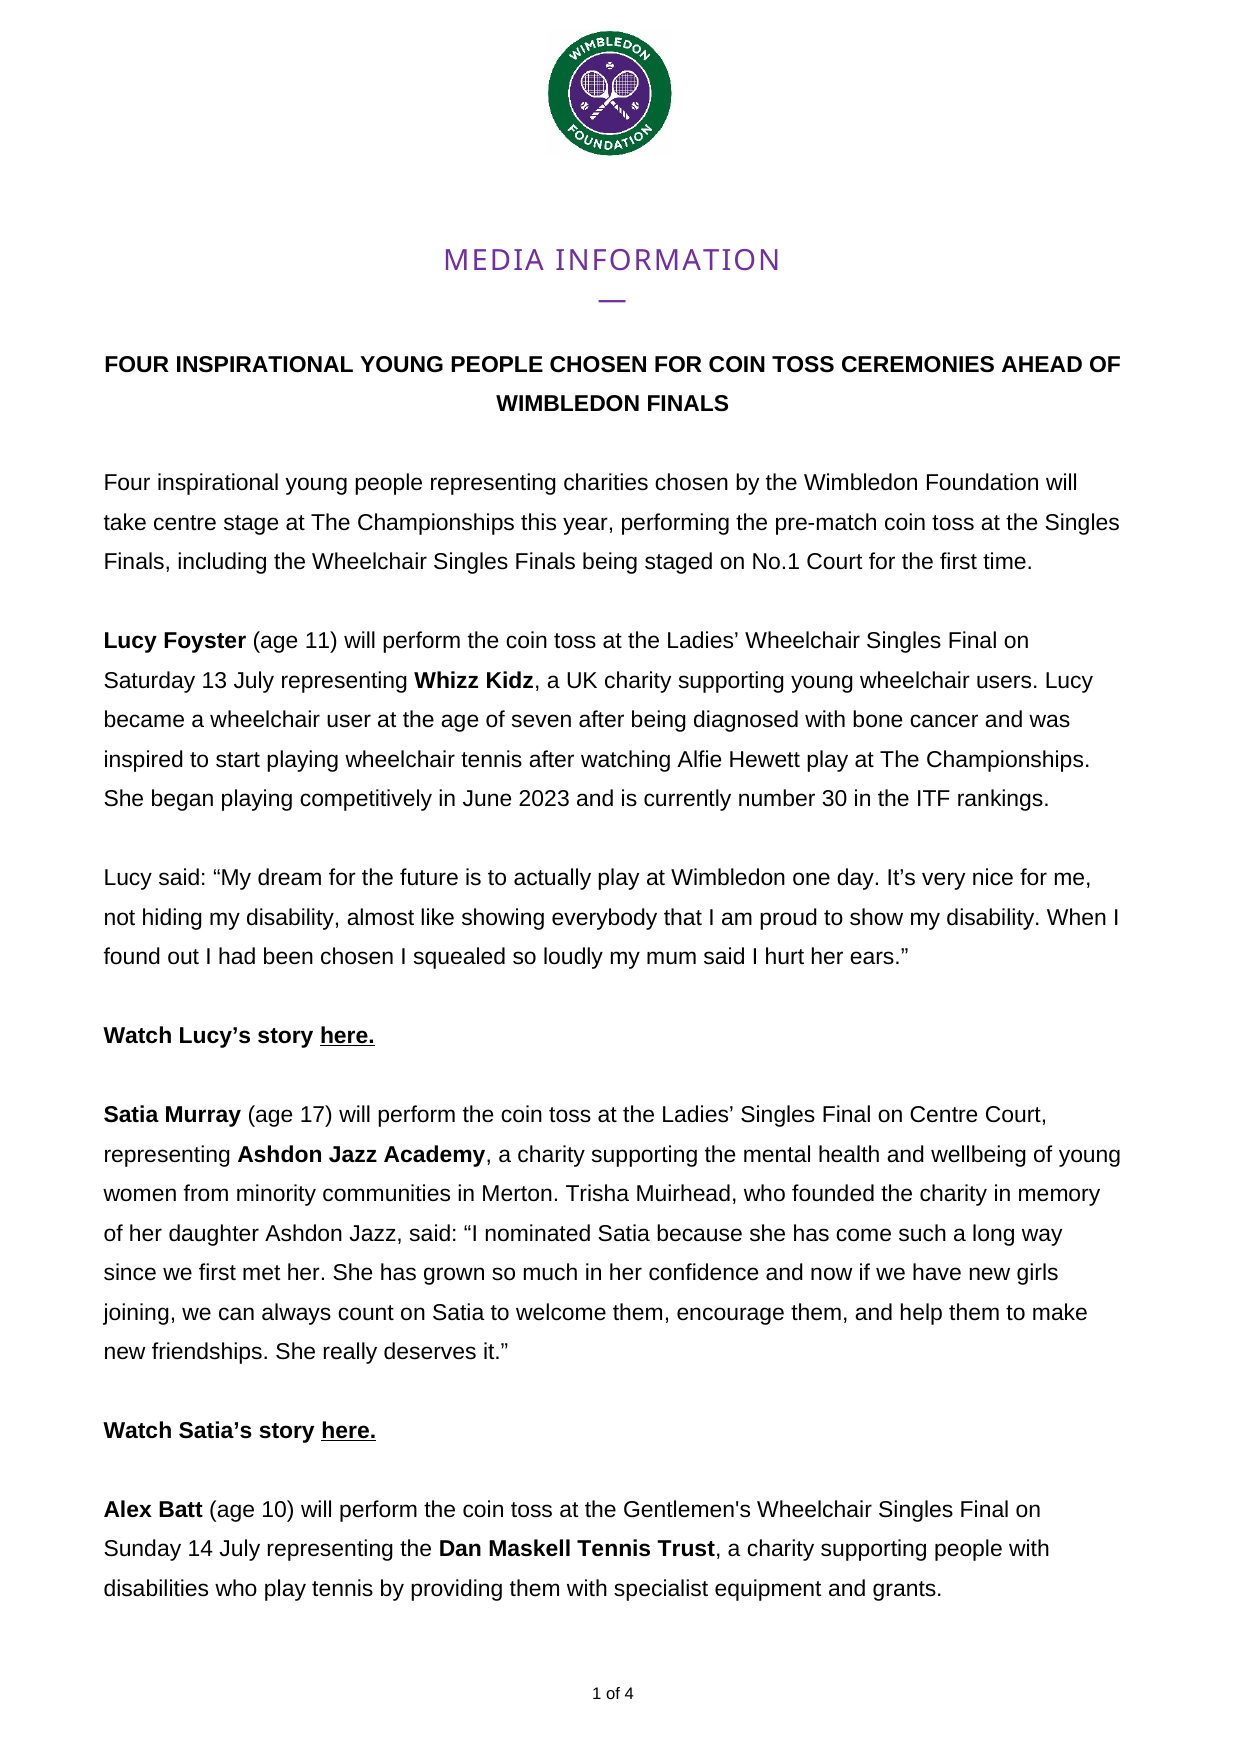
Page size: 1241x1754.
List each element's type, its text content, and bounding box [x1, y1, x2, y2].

text Lucy Foyster (age 11) will perform the coin toss at the Ladies’ Wheelchair Singles Final on Saturday 13 July representing Whizz Kidz, a UK charity supporting young wheelchair users. Lucy became a wheelchair user at the age of seven after being diagnosed with bone cancer and was inspired to start playing wheelchair tennis after watching Alfie Hewett play at The Championships. She began playing competitively in June 2023 and is currently number 30 in the ITF rankings. [103, 627, 1122, 812]
text Alex Batt (age 10) will perform the coin toss at the Gentlemen's Wheelchair Singles Final on Sunday 14 July representing the Dan Maskell Tennis Trust, a charity supporting people with disabilities who play tennis by providing them with specialist equipment and grants. [103, 1496, 1122, 1601]
text Four inspirational young people representing charities chosen by the Wimbledon Foundation will take centre stage at The Championships this year, performing the pre-match coin toss at the Singles Finals, including the Wheelchair Singles Finals being staged on No.1 Court for the first time. [103, 469, 1122, 575]
text Satia Murray (age 17) will perform the coin toss at the Ladies’ Singles Final on Centre Court, representing Ashdon Jazz Academy, a charity supporting the mental health and wellbeing of young women from minority communities in Merton. Trisha Muirhead, who founded the charity in memory of her daughter Ashdon Jazz, said: “I nominated Satia because she has come such a long way since we first met her. She has grown so much in her confidence and now if we have new girls joining, we can always count on Satia to welcome them, encourage them, and help them to make new friendships. She really deserves it.” [103, 1101, 1122, 1364]
picture [546, 30, 673, 157]
text Watch Lucy’s story here. [103, 1022, 1122, 1048]
text Lucy said: “My dream for the future is to actually play at Wimbledon one day. It’s very nice for me, not hiding my disability, almost like showing everybody that I am proud to show my disability. When I found out I had been chosen I squealed so loudly my mum said I hurt her ears.” [103, 864, 1122, 969]
text FOUR INSPIRATIONAL YOUNG PEOPLE CHOSEN FOR COIN TOSS CEREMONIES AHEAD OF WIMBLEDON FINALS [103, 351, 1122, 417]
text Watch Satia’s story here. [103, 1417, 1122, 1443]
